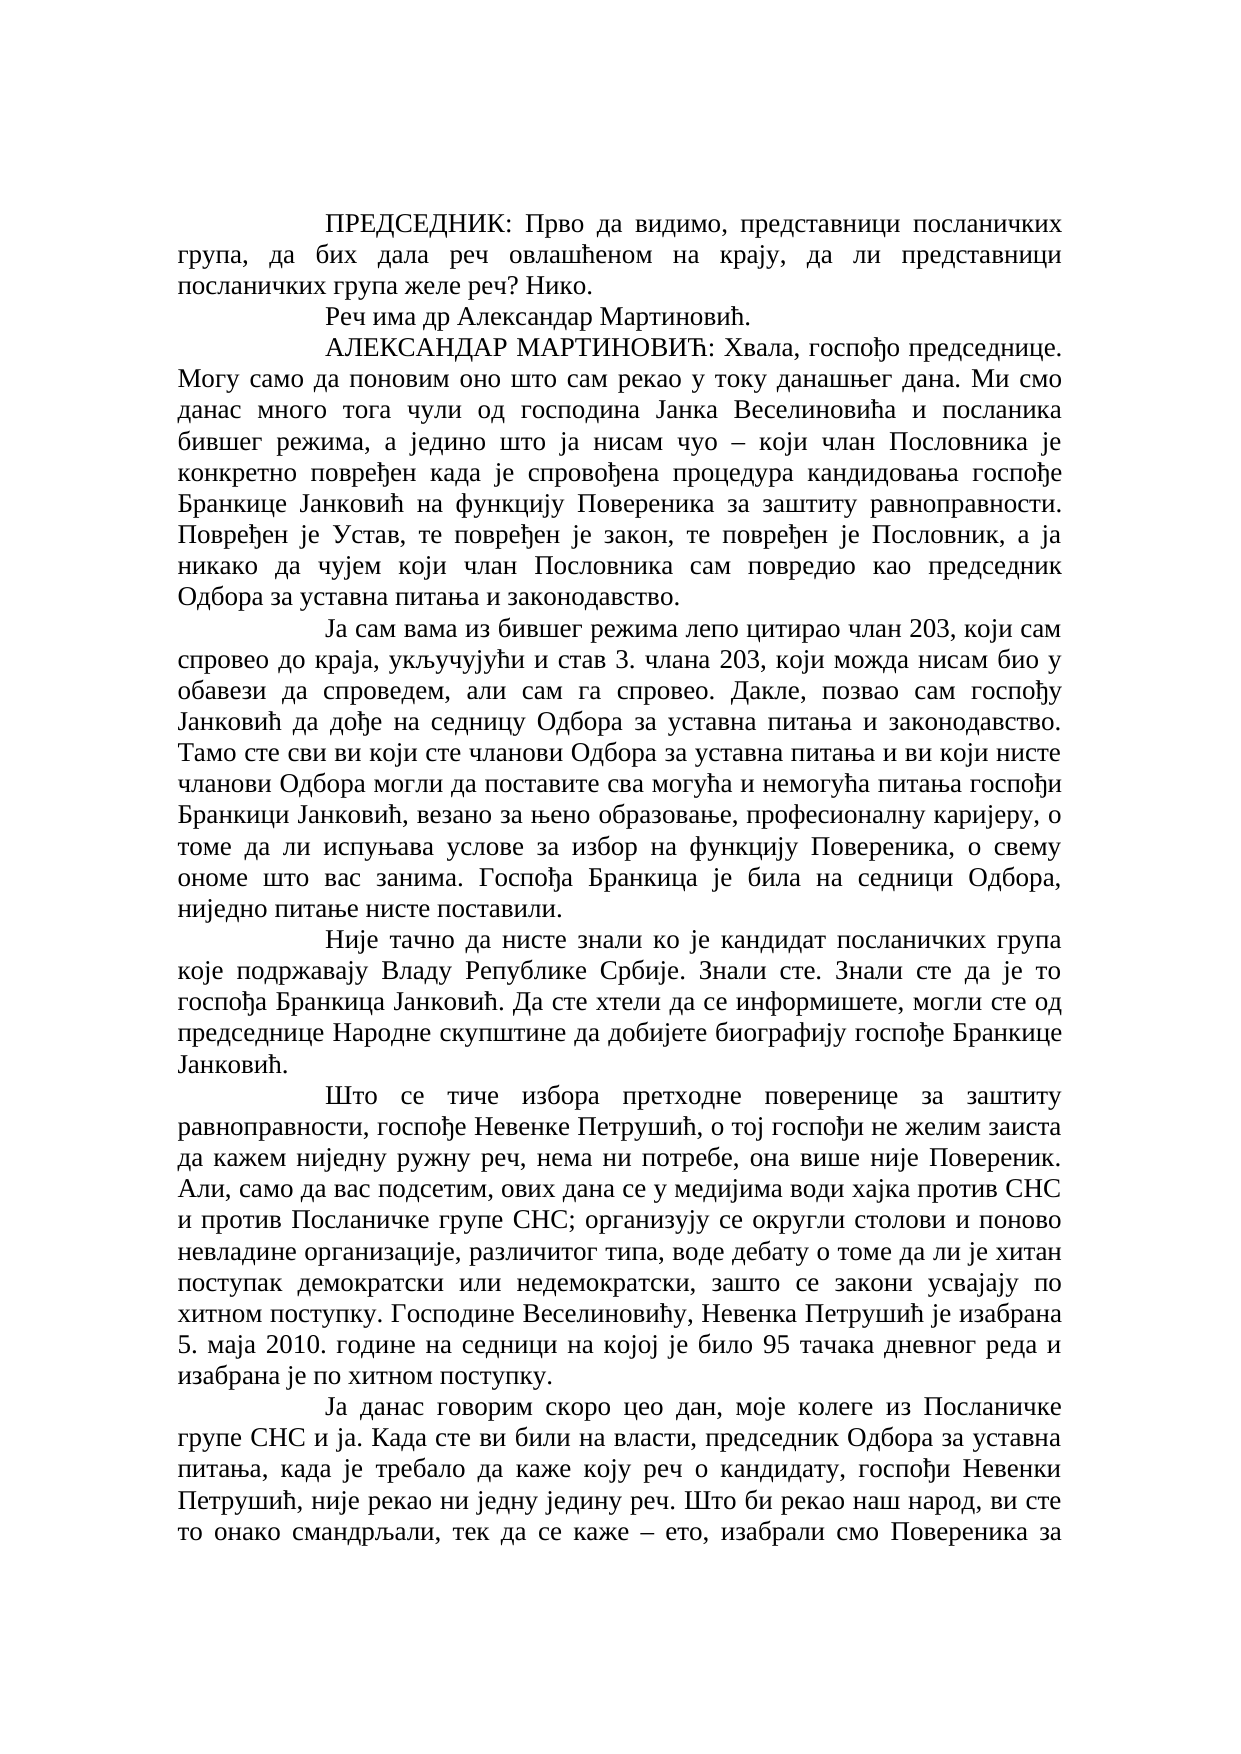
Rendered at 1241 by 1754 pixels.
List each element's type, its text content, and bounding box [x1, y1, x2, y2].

text Ја сам вама из бившег режима лепо цитирао члан 203, који сам спровео до краја, укључујући и став 3. члана 203, који можда нисам био у обавези да спроведем, али сам га спровео. Дакле, позвао сам госпођу Јанковић да дође на седницу Одбора за уставна питања и законодавство. Тамо сте сви ви који сте чланови Одбора за уставна питања и ви који нисте чланови Одбора могли да поставите сва могућа и немогућа питања госпођи Бранкици Јанковић, везано за њено образовање, професионалну каријеру, о томе да ли испуњава услове за избор на функцију Повереника, о свему ономе што вас занима. Госпођа Бранкица је била на седници Одбора, ниједно питање нисте поставили. [177, 612, 1063, 923]
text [177, 1390, 1063, 1546]
text Није тачно да нисте знали ко је кандидат посланичких група које подржавају Владу Републике Србије. Знали сте. Знали сте да је то госпођа Бранкица Јанковић. Да сте хтели да се информишете, могли сте од председнице Народне скупштине да добијете биографију госпође Бранкице Јанковић. [177, 923, 1063, 1079]
text АЛЕКСАНДАР МАРТИНОВИЋ: Хвала, госпођо председнице. Могу само да поновим оно што сам рекао у току данашњег дана. Ми смо данас много тога чули од господина Јанка Веселиновића и посланика бившег режима, а једино што ја нисам чуо – који члан Пословника је конкретно повређен када је спровођена процедура кандидовања госпође Бранкице Јанковић на функцију Повереника за заштиту равноправности. Повређен је Устав, те повређен је закон, те повређен је Пословник, а ја никако да чујем који члан Пословника сам повредио као председник Одбора за уставна питања и законодавство. [177, 331, 1063, 612]
text Реч има др Александар Мартиновић. [177, 300, 1063, 331]
text Што се тиче избора претходне поверенице за заштиту равноправности, госпође Невенке Петрушић, о тој госпођи не желим заиста да кажем ниједну ружну реч, нема ни потребе, она више није Повереник. Али, само да вас подсетим, ових дана се у медијима води хајка против СНС и против Посланичке групе СНС; организују се округли столови и поново невладине организације, различитог типа, воде дебату о томе да ли је хитан поступак демократски или недемократски, зашто се закони усвајају по хитном поступку. Господине Веселиновићу, Невенка Петрушић је изабрана 5. маја 2010. године на седници на којој је било 95 тачака дневног реда и изабрана је по хитном поступку. [177, 1079, 1063, 1390]
text ПРЕДСЕДНИК: Прво да видимо, представници посланичких група, да бих дала реч овлашћеном на крају, да ли представници посланичких група желе реч? Нико. [177, 207, 1063, 300]
